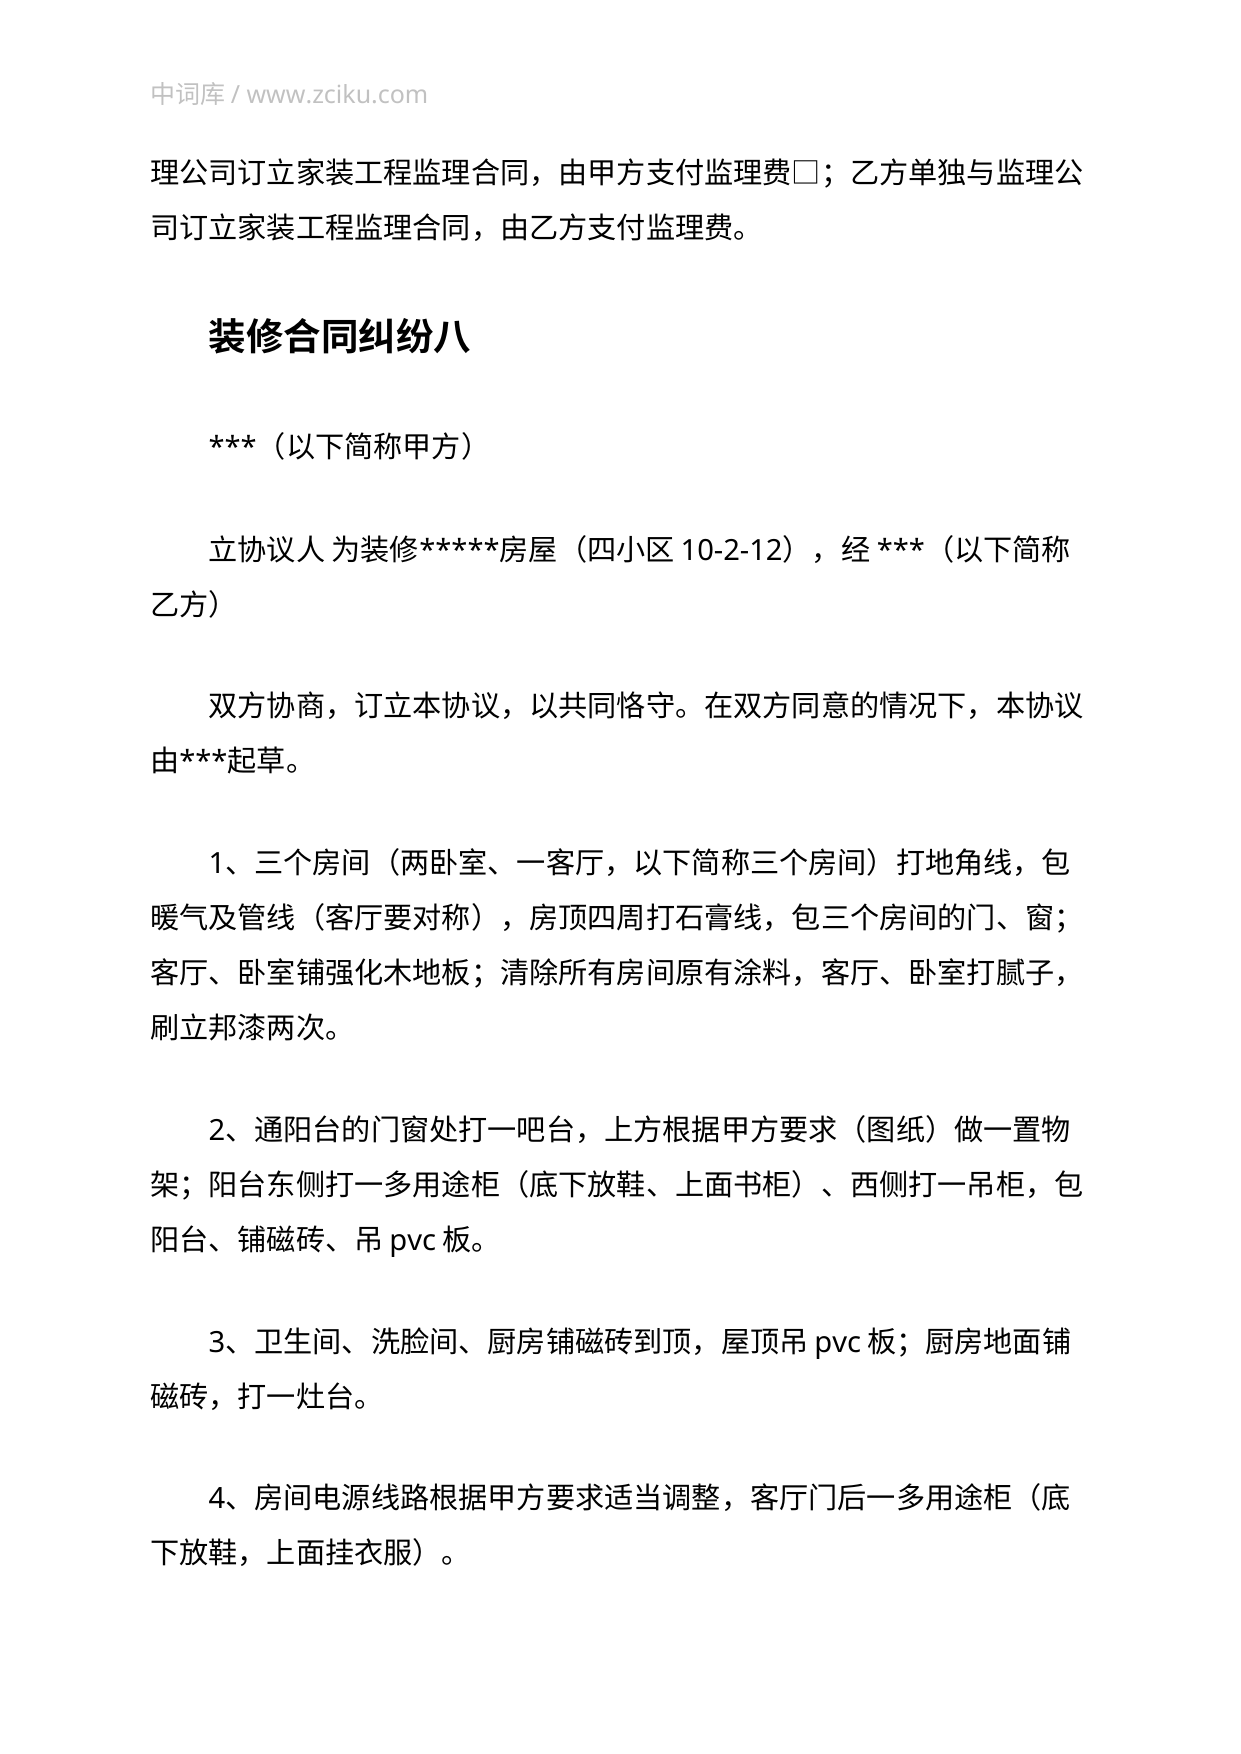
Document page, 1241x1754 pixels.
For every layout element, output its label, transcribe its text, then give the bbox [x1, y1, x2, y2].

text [150, 150, 1090, 247]
text ***（以下简称甲方） [150, 424, 1090, 466]
text 1、三个房间（两卧室、一客厅，以下简称三个房间）打地角线，包暖气及管线（客厅要对称），房顶四周打石膏线，包三个房间的门、窗；客厅、卧室铺强化木地板；清除所有房间原有涂料，客厅、卧室打腻子，刷立邦漆两次。 [150, 840, 1090, 1047]
text 双方协商，订立本协议，以共同恪守。在双方同意的情况下，本协议由***起草。 [150, 683, 1090, 780]
text 2、通阳台的门窗处打一吧台，上方根据甲方要求（图纸）做一置物架；阳台东侧打一多用途柜（底下放鞋、上面书柜）、西侧打一吊柜，包阳台、铺磁砖、吊pvc板。 [150, 1106, 1090, 1258]
text 4、房间电源线路根据甲方要求适当调整，客厅门后一多用途柜（底下放鞋，上面挂衣服）。 [150, 1475, 1090, 1572]
text 装修合同纠纷八 [150, 307, 1090, 361]
text 立协议人 为装修*****房屋（四小区10-2-12），经 ***（以下简称乙方） [150, 526, 1090, 623]
text 3、卫生间、洗脸间、厨房铺磁砖到顶，屋顶吊pvc板；厨房地面铺磁砖，打一灶台。 [150, 1318, 1090, 1415]
